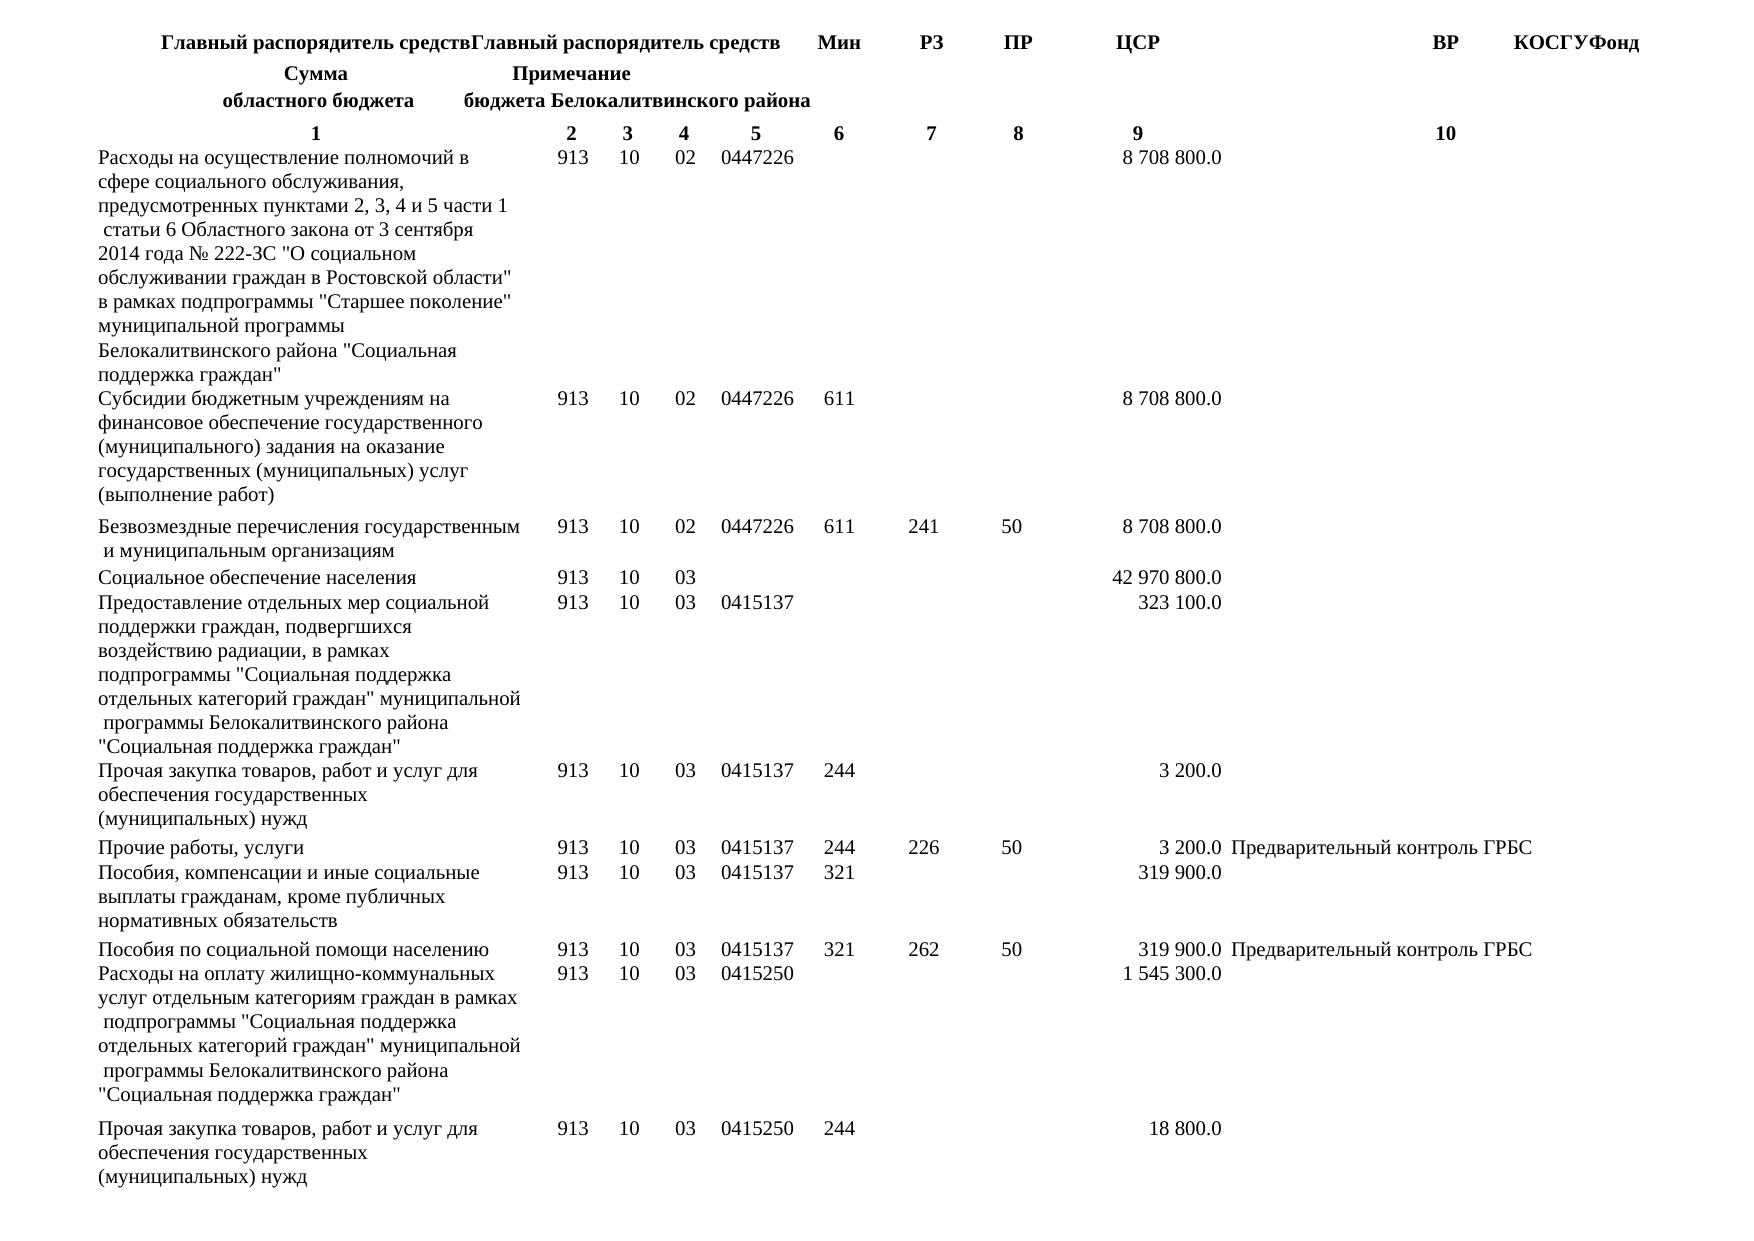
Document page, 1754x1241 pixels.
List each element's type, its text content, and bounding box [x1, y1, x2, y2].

text обслуживании граждан в Ростовской области" [88, 265, 1724, 289]
text программы Белокалитвинского района [88, 1057, 1724, 1082]
text 2014 года № 222-ЗС "О социальном [88, 241, 1724, 265]
text Социальное обеспечение населения 913 10 03 42 970 800.0 [88, 565, 1724, 589]
text нормативных обязательств [88, 908, 1724, 932]
text услуг отдельным категориям граждан в рамках [88, 985, 1724, 1009]
text Прочая закупка товаров, работ и услуг для 913 10 03 0415250 244 18 800.0 [88, 1116, 1724, 1140]
text в рамках подпрограммы "Старшее поколение" [88, 289, 1724, 313]
text областного бюджета бюджета Белокалитвинского района [88, 88, 1724, 112]
text выплаты гражданам, кроме публичных [88, 884, 1724, 908]
text поддержки граждан, подвергшихся [88, 614, 1724, 638]
text Предоставление отдельных мер социальной 913 10 03 0415137 323 100.0 [88, 590, 1724, 614]
text "Социальная поддержка граждан" [88, 1082, 1724, 1106]
text Пособия по социальной помощи населению 913 10 03 0415137 321 262 50 319 900.0 Предварительный контроль ГРБС [88, 937, 1724, 961]
text (муниципальных) нужд [88, 1164, 1724, 1188]
text статьи 6 Областного закона от 3 сентября [88, 217, 1724, 241]
text отдельных категорий граждан" муниципальной [88, 1033, 1724, 1057]
text воздействию радиации, в рамках [88, 638, 1724, 662]
text и муниципальным организациям [88, 538, 1724, 562]
text Расходы на оплату жилищно-коммунальных 913 10 03 0415250 1 545 300.0 [88, 961, 1724, 985]
text Прочая закупка товаров, работ и услуг для 913 10 03 0415137 244 3 200.0 [88, 758, 1724, 782]
text предусмотренных пунктами 2, 3, 4 и 5 части 1 [88, 193, 1724, 217]
text финансовое обеспечение государственного [88, 410, 1724, 434]
text (муниципальных) нужд [88, 806, 1724, 830]
text сфере социального обслуживания, [88, 169, 1724, 193]
text (муниципального) задания на оказание [88, 434, 1724, 458]
text Главный распорядитель средств Главный распорядитель средств Мин РЗ ПР ЦСР ВР КОСГУ Фонд Сумма Примечание [88, 29, 1724, 88]
text Пособия, компенсации и иные социальные 913 10 03 0415137 321 319 900.0 [88, 860, 1724, 884]
text подпрограммы "Социальная поддержка [88, 662, 1724, 686]
text программы Белокалитвинского района [88, 710, 1724, 734]
text Прочие работы, услуги 913 10 03 0415137 244 226 50 3 200.0 Предварительный контроль ГРБС [88, 835, 1724, 859]
text отдельных категорий граждан" муниципальной [88, 686, 1724, 710]
text поддержка граждан" [88, 362, 1724, 386]
text "Социальная поддержка граждан" [88, 734, 1724, 758]
text обеспечения государственных [88, 782, 1724, 806]
text Белокалитвинского района "Социальная [88, 337, 1724, 362]
text подпрограммы "Социальная поддержка [88, 1009, 1724, 1033]
text (выполнение работ) [88, 482, 1724, 506]
text Безвозмездные перечисления государственным 913 10 02 0447226 611 241 50 8 708 800.0 [88, 513, 1724, 538]
text Субсидии бюджетным учреждениям на 913 10 02 0447226 611 8 708 800.0 [88, 386, 1724, 410]
text Расходы на осуществление полномочий в 913 10 02 0447226 8 708 800.0 [88, 145, 1724, 169]
text муниципальной программы [88, 313, 1724, 337]
text обеспечения государственных [88, 1140, 1724, 1164]
text государственных (муниципальных) услуг [88, 458, 1724, 482]
text 1 2 3 4 5 6 7 8 9 10 [88, 120, 1724, 144]
